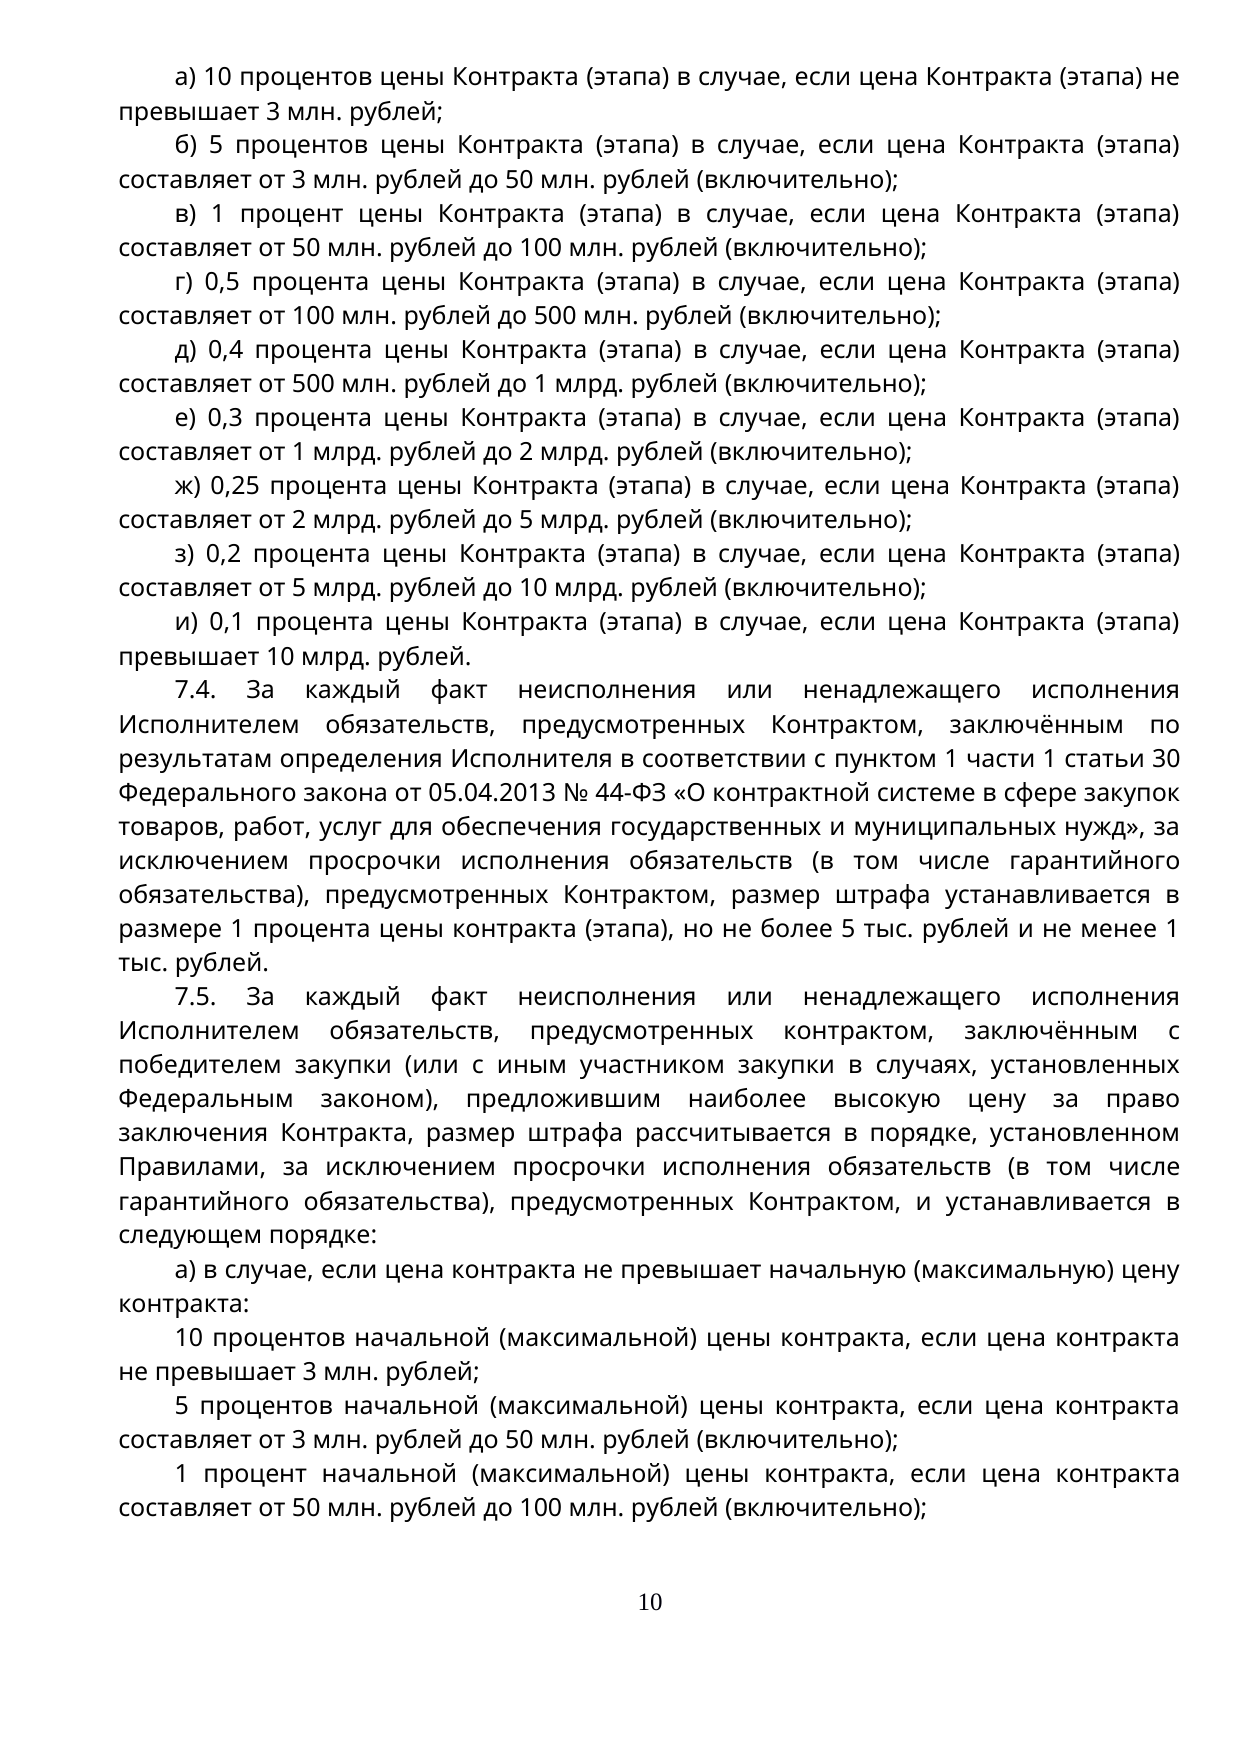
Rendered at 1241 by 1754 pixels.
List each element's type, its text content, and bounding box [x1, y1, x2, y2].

text а) в случае, если цена контракта не превышает начальную (максимальную) цену контракта: [118, 1251, 1181, 1319]
text д) 0,4 процента цены Контракта (этапа) в случае, если цена Контракта (этапа) составляет от 500 млн. рублей до 1 млрд. рублей (включительно); [118, 332, 1181, 400]
text з) 0,2 процента цены Контракта (этапа) в случае, если цена Контракта (этапа) составляет от 5 млрд. рублей до 10 млрд. рублей (включительно); [118, 536, 1181, 604]
text а) 10 процентов цены Контракта (этапа) в случае, если цена Контракта (этапа) не превышает 3 млн. рублей; [118, 59, 1181, 127]
text ж) 0,25 процента цены Контракта (этапа) в случае, если цена Контракта (этапа) составляет от 2 млрд. рублей до 5 млрд. рублей (включительно); [118, 468, 1181, 536]
text 10 процентов начальной (максимальной) цены контракта, если цена контракта не превышает 3 млн. рублей; [118, 1319, 1181, 1387]
text и) 0,1 процента цены Контракта (этапа) в случае, если цена Контракта (этапа) превышает 10 млрд. рублей. [118, 604, 1181, 672]
text е) 0,3 процента цены Контракта (этапа) в случае, если цена Контракта (этапа) составляет от 1 млрд. рублей до 2 млрд. рублей (включительно); [118, 400, 1181, 468]
text 7.4. За каждый факт неисполнения или ненадлежащего исполнения Исполнителем обязательств, предусмотренных Контрактом, заключённым по результатам определения Исполнителя в соответствии с пунктом 1 части 1 статьи 30 Федерального закона от 05.04.2013 № 44-ФЗ «О контрактной системе в сфере закупок товаров, работ, услуг для обеспечения государственных и муниципальных нужд», за исключением просрочки исполнения обязательств (в том числе гарантийного обязательства), предусмотренных Контрактом, размер штрафа устанавливается в размере 1 процента цены контракта (этапа), но не более 5 тыс. рублей и не менее 1 тыс. рублей. [118, 672, 1181, 979]
text г) 0,5 процента цены Контракта (этапа) в случае, если цена Контракта (этапа) составляет от 100 млн. рублей до 500 млн. рублей (включительно); [118, 263, 1181, 332]
text 5 процентов начальной (максимальной) цены контракта, если цена контракта составляет от 3 млн. рублей до 50 млн. рублей (включительно); [118, 1387, 1181, 1456]
text в) 1 процент цены Контракта (этапа) в случае, если цена Контракта (этапа) составляет от 50 млн. рублей до 100 млн. рублей (включительно); [118, 195, 1181, 263]
text 1 процент начальной (максимальной) цены контракта, если цена контракта составляет от 50 млн. рублей до 100 млн. рублей (включительно); [118, 1456, 1181, 1524]
text б) 5 процентов цены Контракта (этапа) в случае, если цена Контракта (этапа) составляет от 3 млн. рублей до 50 млн. рублей (включительно); [118, 127, 1181, 195]
text 7.5. За каждый факт неисполнения или ненадлежащего исполнения Исполнителем обязательств, предусмотренных контрактом, заключённым с победителем закупки (или с иным участником закупки в случаях, установленных Федеральным законом), предложившим наиболее высокую цену за право заключения Контракта, размер штрафа рассчитывается в порядке, установленном Правилами, за исключением просрочки исполнения обязательств (в том числе гарантийного обязательства), предусмотренных Контрактом, и устанавливается в следующем порядке: [118, 979, 1181, 1251]
